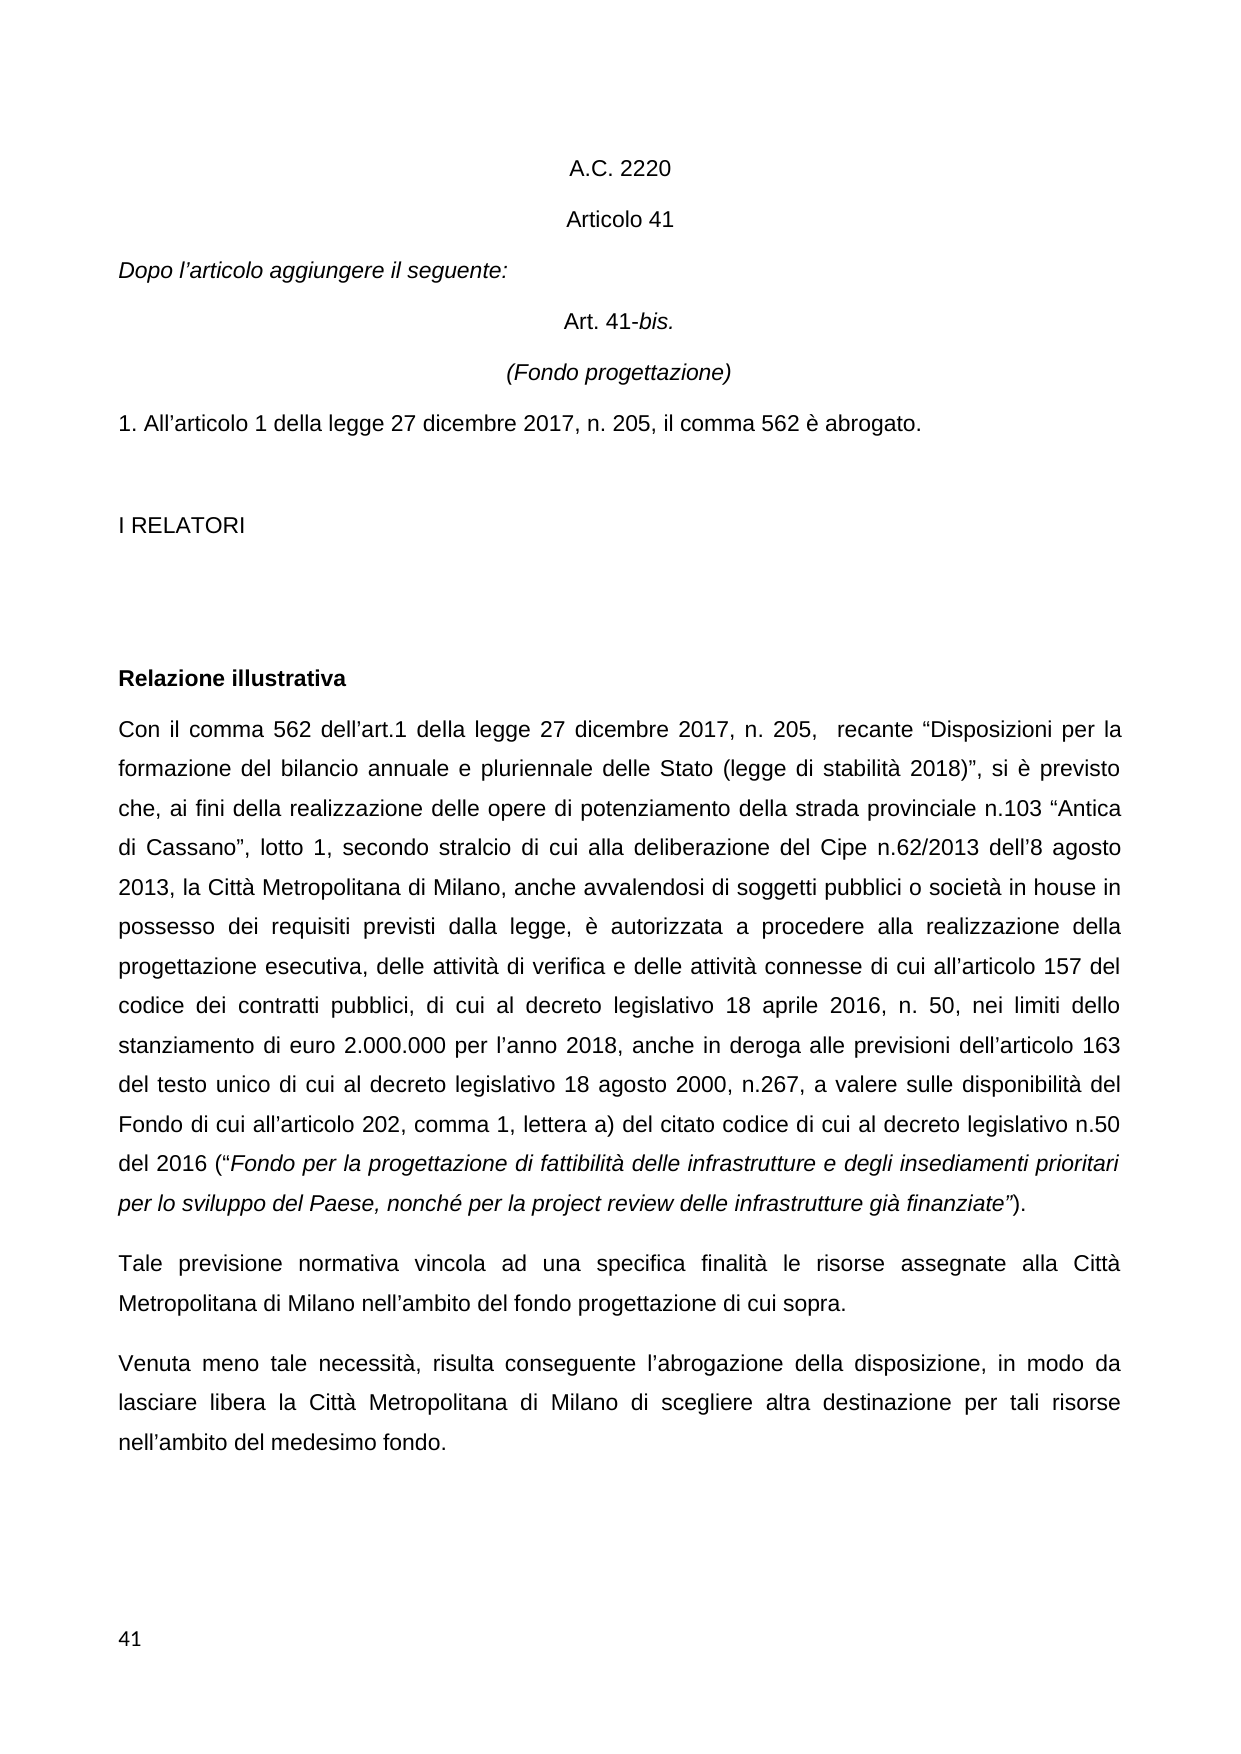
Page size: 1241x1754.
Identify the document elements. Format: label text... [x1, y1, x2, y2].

text Articolo 41 [118, 206, 1122, 232]
text 1. All’articolo 1 della legge 27 dicembre 2017, n. 205, il comma 562 è abrogato. [118, 410, 1122, 436]
text Con il comma 562 dell’art.1 della legge 27 dicembre 2017, n. 205, recante “Disposizioni per la formazione del bilancio annuale e pluriennale delle Stato (legge di stabilità 2018)”, si è previsto che, ai fini della realizzazione delle opere di potenziamento della strada provinciale n.103 “Antica di Cassano”, lotto 1, secondo stralcio di cui alla deliberazione del Cipe n.62/2013 dell’8 agosto 2013, la Città Metropolitana di Milano, anche avvalendosi di soggetti pubblici o società in house in possesso dei requisiti previsti dalla legge, è autorizzata a procedere alla realizzazione della progettazione esecutiva, delle attività di verifica e delle attività connesse di cui all’articolo 157 del codice dei contratti pubblici, di cui al decreto legislativo 18 aprile 2016, n. 50, nei limiti dello stanziamento di euro 2.000.000 per l’anno 2018, anche in deroga alle previsioni dell’articolo 163 del testo unico di cui al decreto legislativo 18 agosto 2000, n.267, a valere sulle disponibilità del Fondo di cui all’articolo 202, comma 1, lettera a) del citato codice di cui al decreto legislativo n.50 del 2016 (“Fondo per la progettazione di fattibilità delle infrastrutture e degli insediamenti prioritari per lo sviluppo del Paese, nonché per la project review delle infrastrutture già finanziate”). [118, 716, 1122, 1216]
text Tale previsione normativa vincola ad una specifica finalità le risorse assegnate alla Città Metropolitana di Milano nell’ambito del fondo progettazione di cui sopra. [118, 1250, 1122, 1316]
text Relazione illustrativa [118, 665, 1093, 691]
text A.C. 2220 [118, 154, 1122, 181]
text Venuta meno tale necessità, risulta conseguente l’abrogazione della disposizione, in modo da lasciare libera la Città Metropolitana di Milano di scegliere altra destinazione per tali risorse nell’ambito del medesimo fondo. [118, 1350, 1122, 1455]
text Art. 41-bis. [118, 308, 1122, 334]
text Dopo l’articolo aggiungere il seguente: [118, 257, 1122, 283]
text (Fondo progettazione) [118, 359, 1122, 385]
text I RELATORI [118, 512, 1122, 538]
